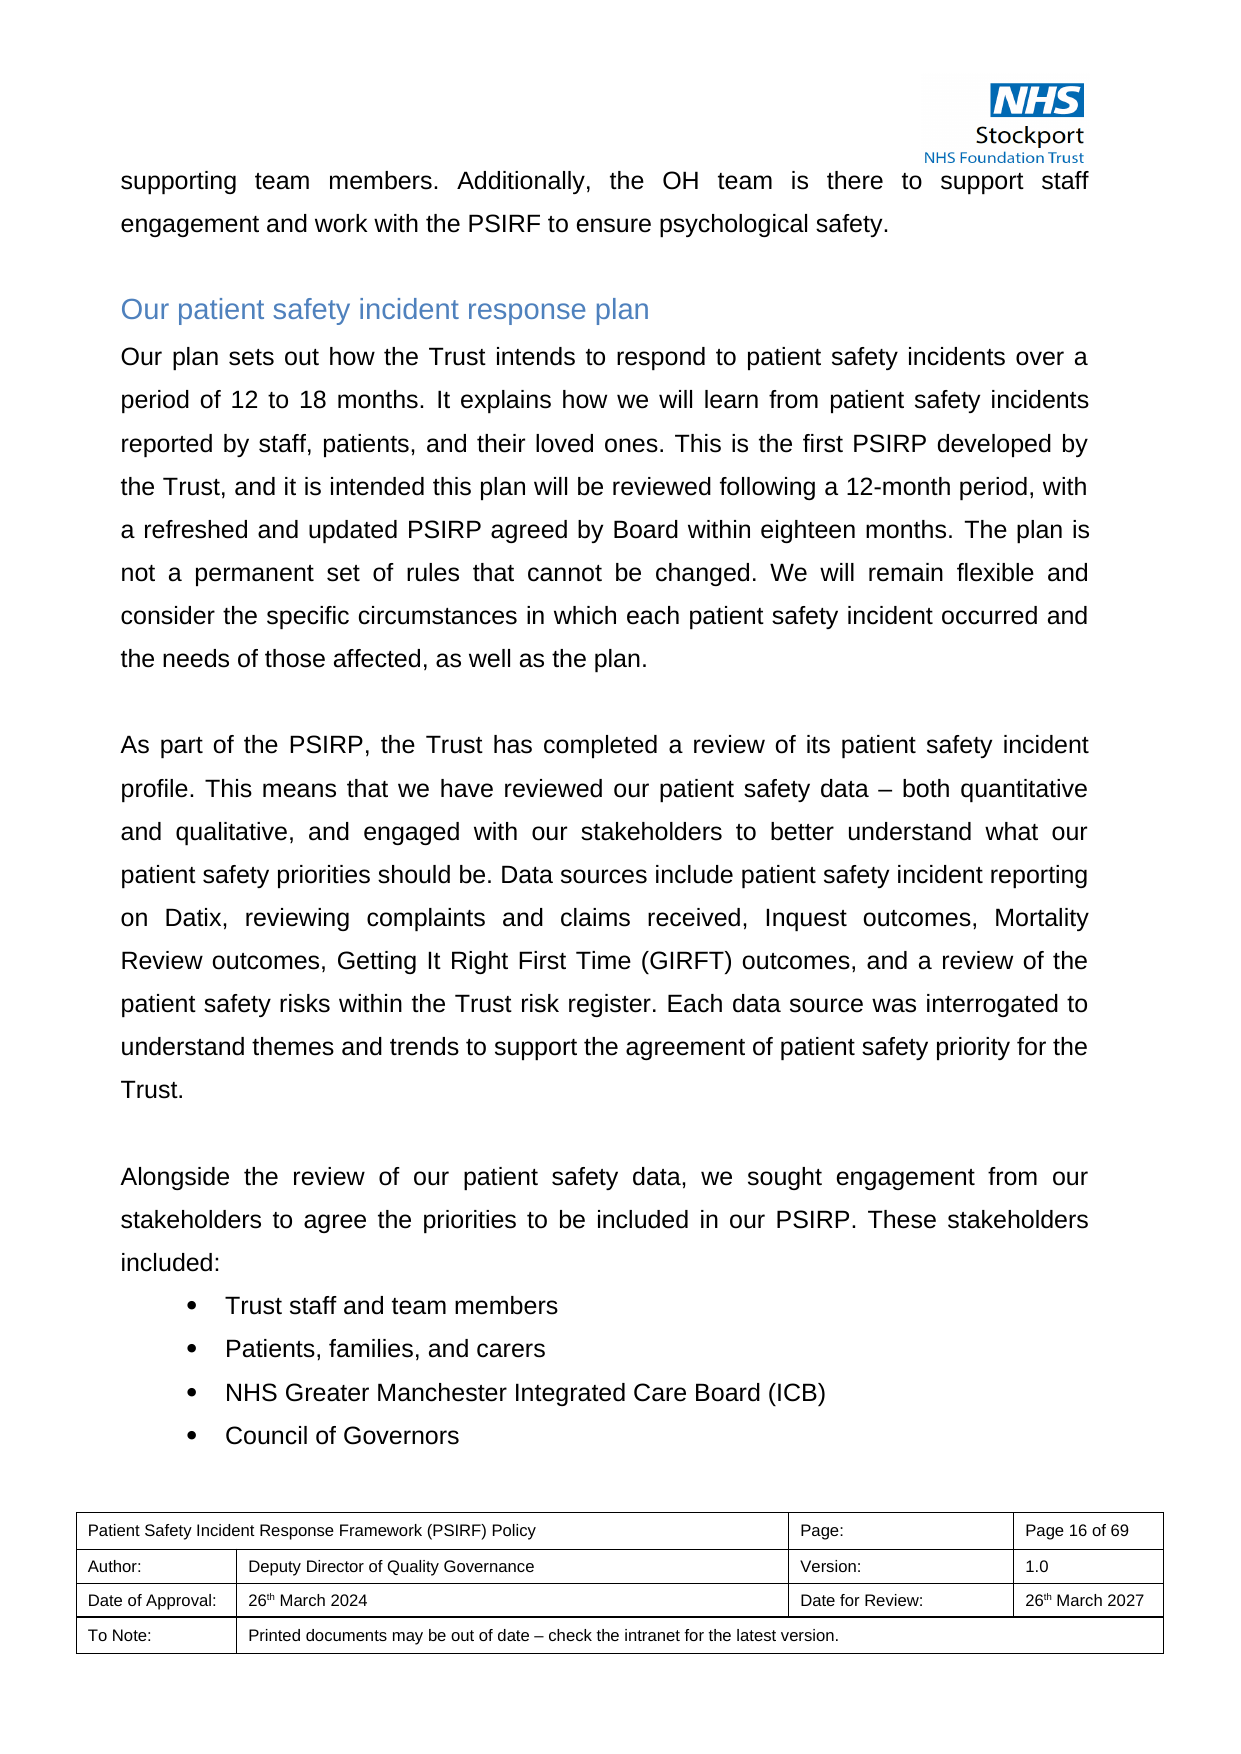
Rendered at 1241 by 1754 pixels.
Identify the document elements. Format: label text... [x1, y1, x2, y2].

list Patients, families, and carers [187, 1334, 1090, 1363]
text As part of the PSIRP, the Trust has completed a review of its patient safety incident profile. This means that we have reviewed our patient safety data – both quantitative and qualitative, and engaged with our stakeholders to better understand what our patient safety priorities should be. Data sources include patient safety incident reporting on Datix, reviewing complaints and claims received, Inquest outcomes, Mortality Review outcomes, Getting It Right First Time (GIRFT) outcomes, and a review of the patient safety risks within the Trust risk register. Each data source was interrogated to understand themes and trends to support the agreement of patient safety priority for the Trust. [120, 730, 1090, 1104]
list NHS Greater Manchester Integrated Care Board (ICB) [187, 1377, 1090, 1406]
subtitle Our patient safety incident response plan [120, 292, 1090, 326]
picture [921, 73, 1091, 167]
list Trust staff and team members [187, 1291, 1090, 1320]
list Council of Governors [187, 1421, 1090, 1449]
text Alongside the review of our patient safety data, we sought engagement from our stakeholders to agree the priorities to be included in our PSIRP. These stakeholders included: [120, 1162, 1090, 1277]
text Our plan sets out how the Trust intends to respond to patient safety incidents over a period of 12 to 18 months. It explains how we will learn from patient safety incidents reported by staff, patients, and their loved ones. This is the first PSIRP developed by the Trust, and it is intended this plan will be reviewed following a 12-month period, with a refreshed and updated PSIRP agreed by Board within eighteen months. The plan is not a permanent set of rules that cannot be changed. We will remain flexible and consider the specific circumstances in which each patient safety incident occurred and the needs of those affected, as well as the plan. [120, 342, 1090, 673]
